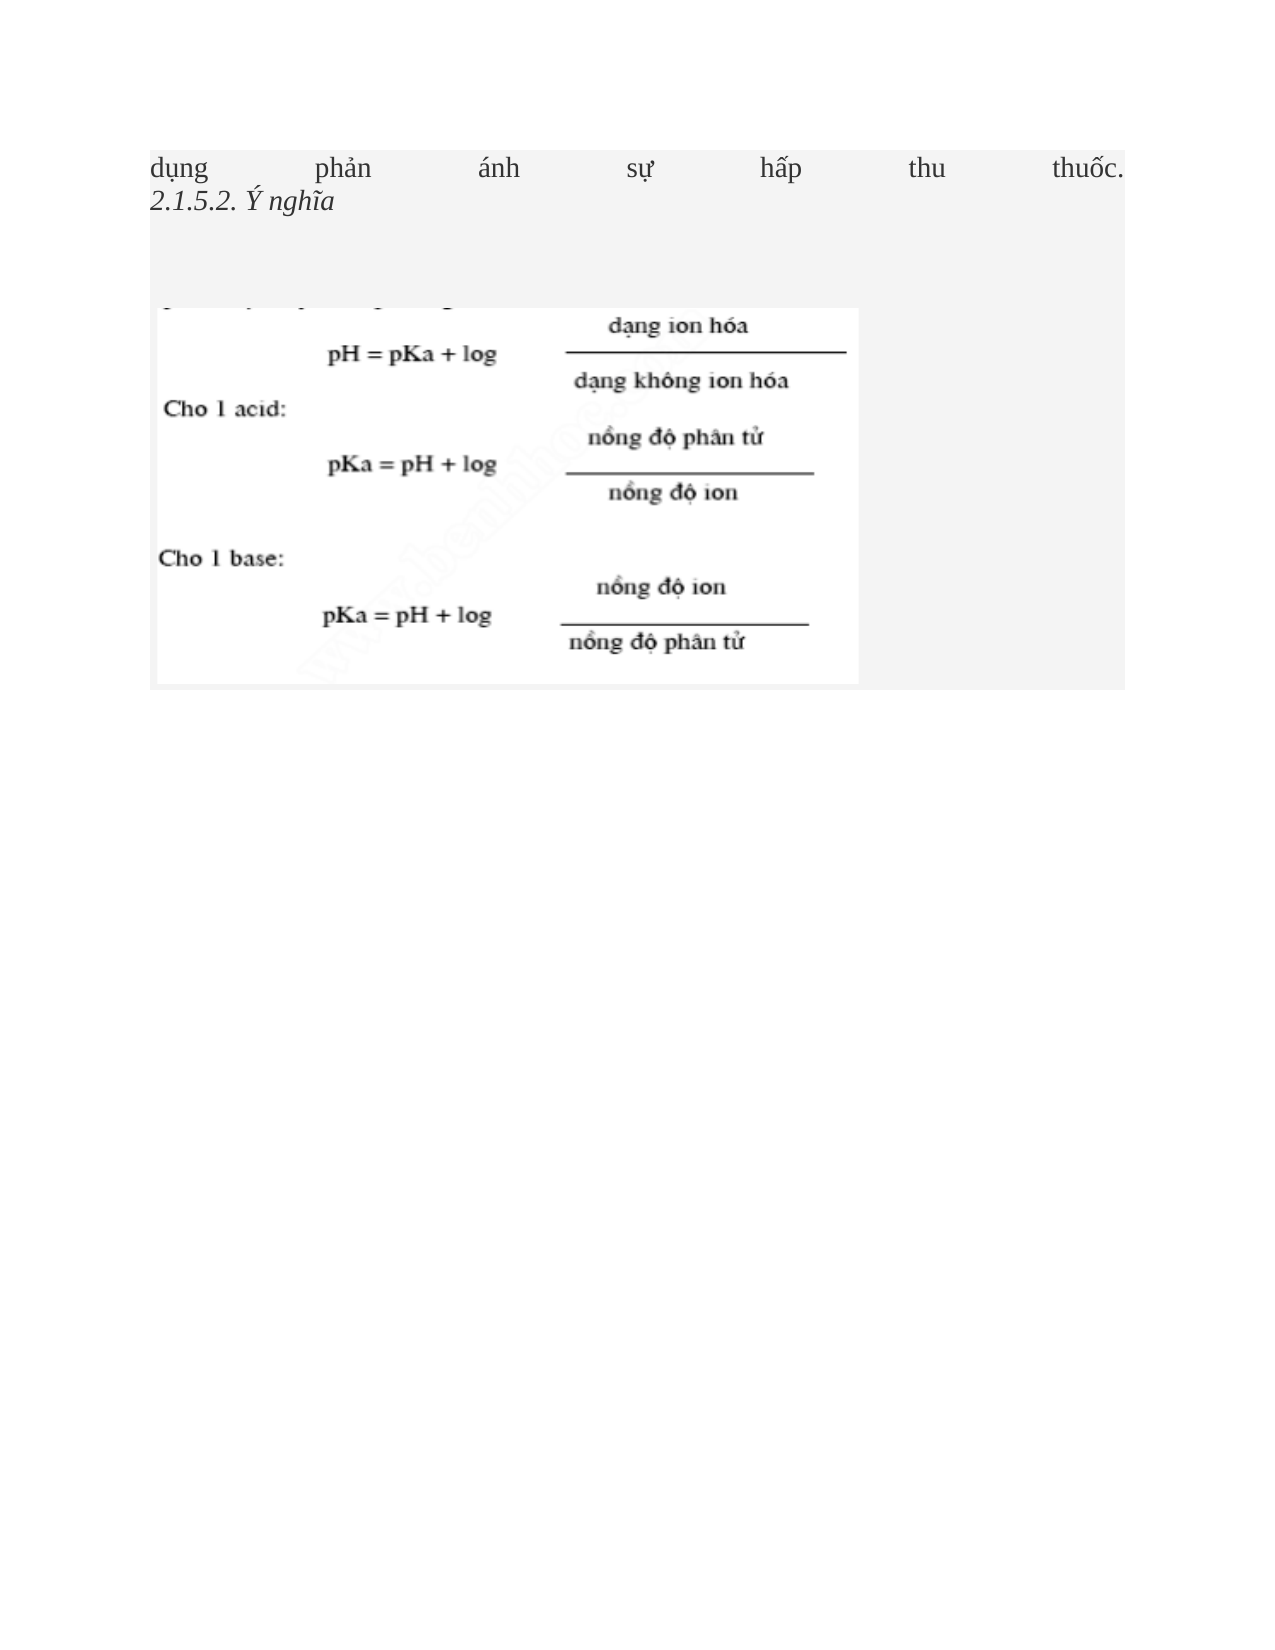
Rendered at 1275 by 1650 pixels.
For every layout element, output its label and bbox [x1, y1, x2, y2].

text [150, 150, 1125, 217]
picture [157, 308, 859, 684]
